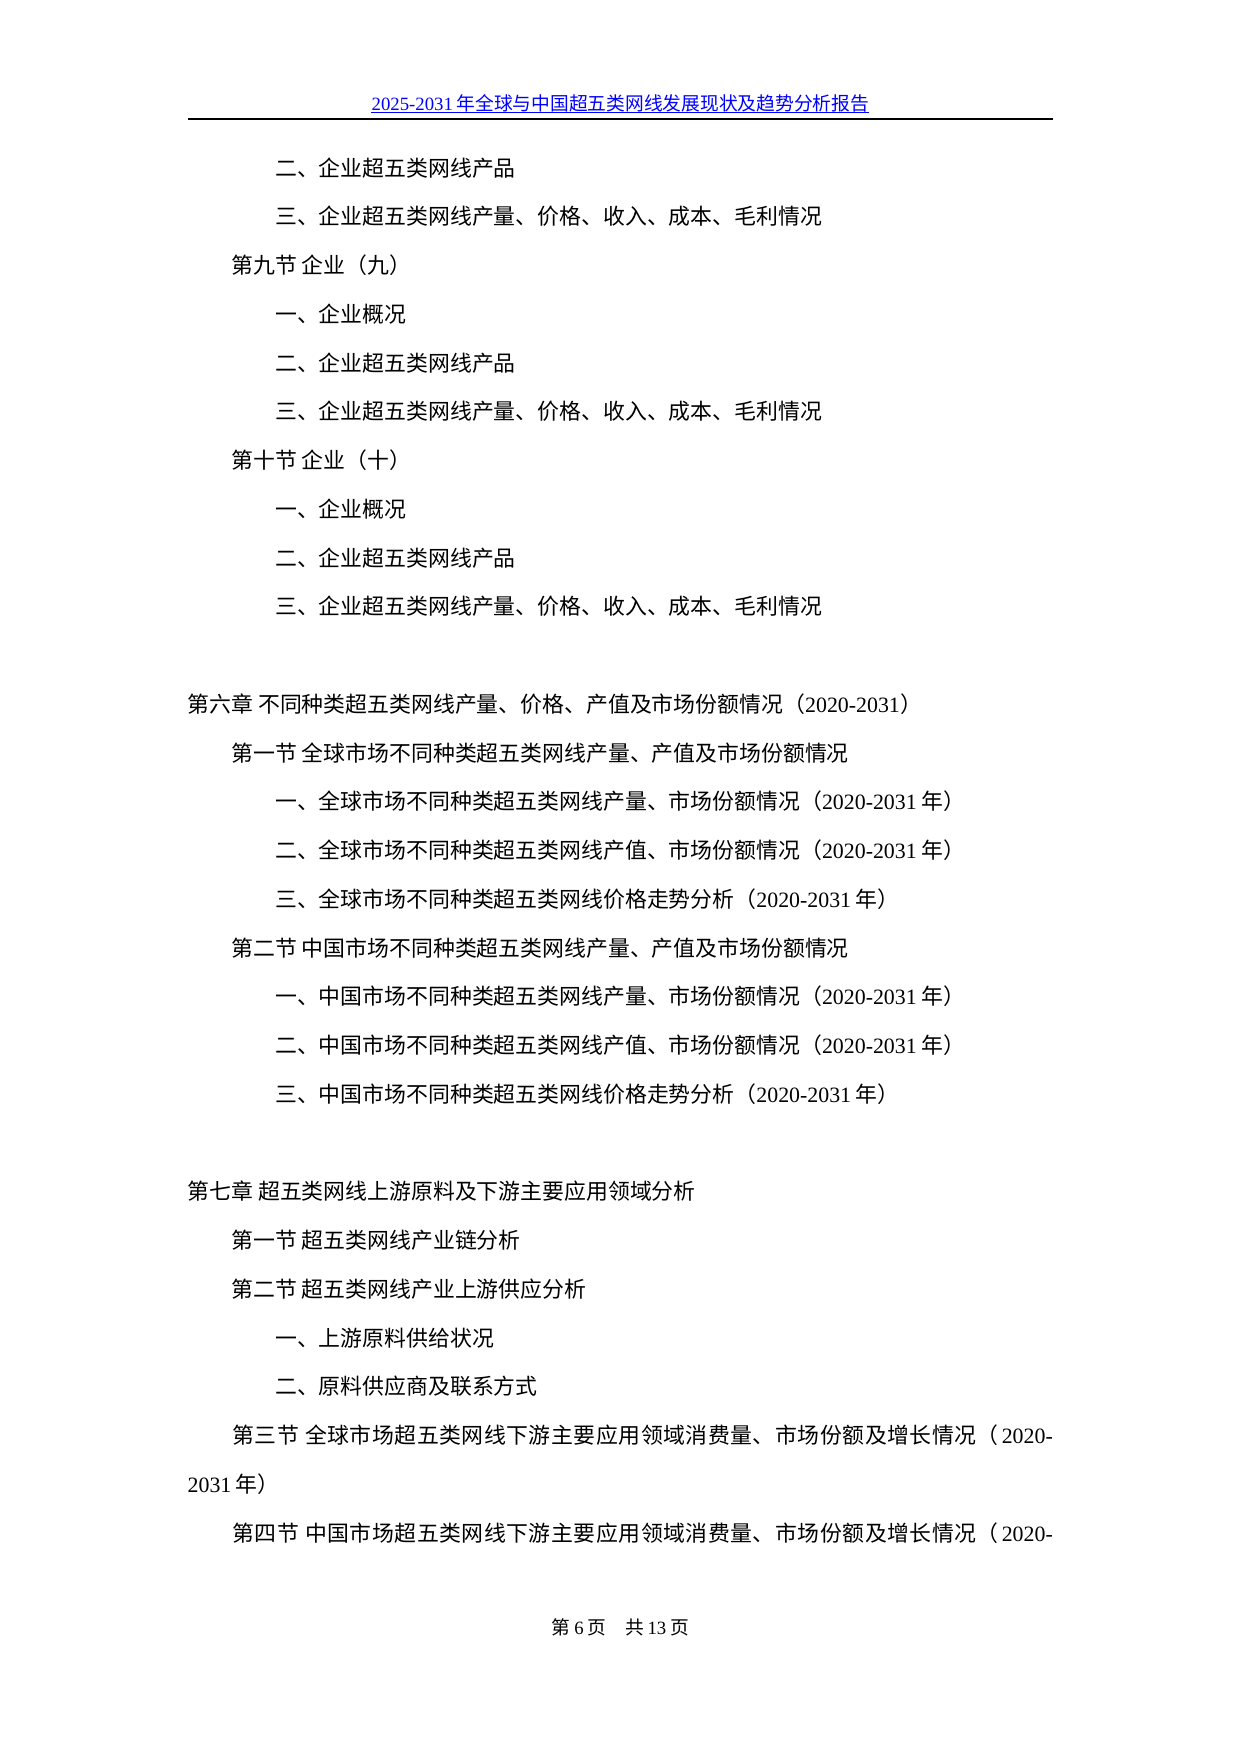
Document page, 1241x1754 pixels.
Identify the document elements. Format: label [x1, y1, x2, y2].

text [187, 150, 1053, 1548]
